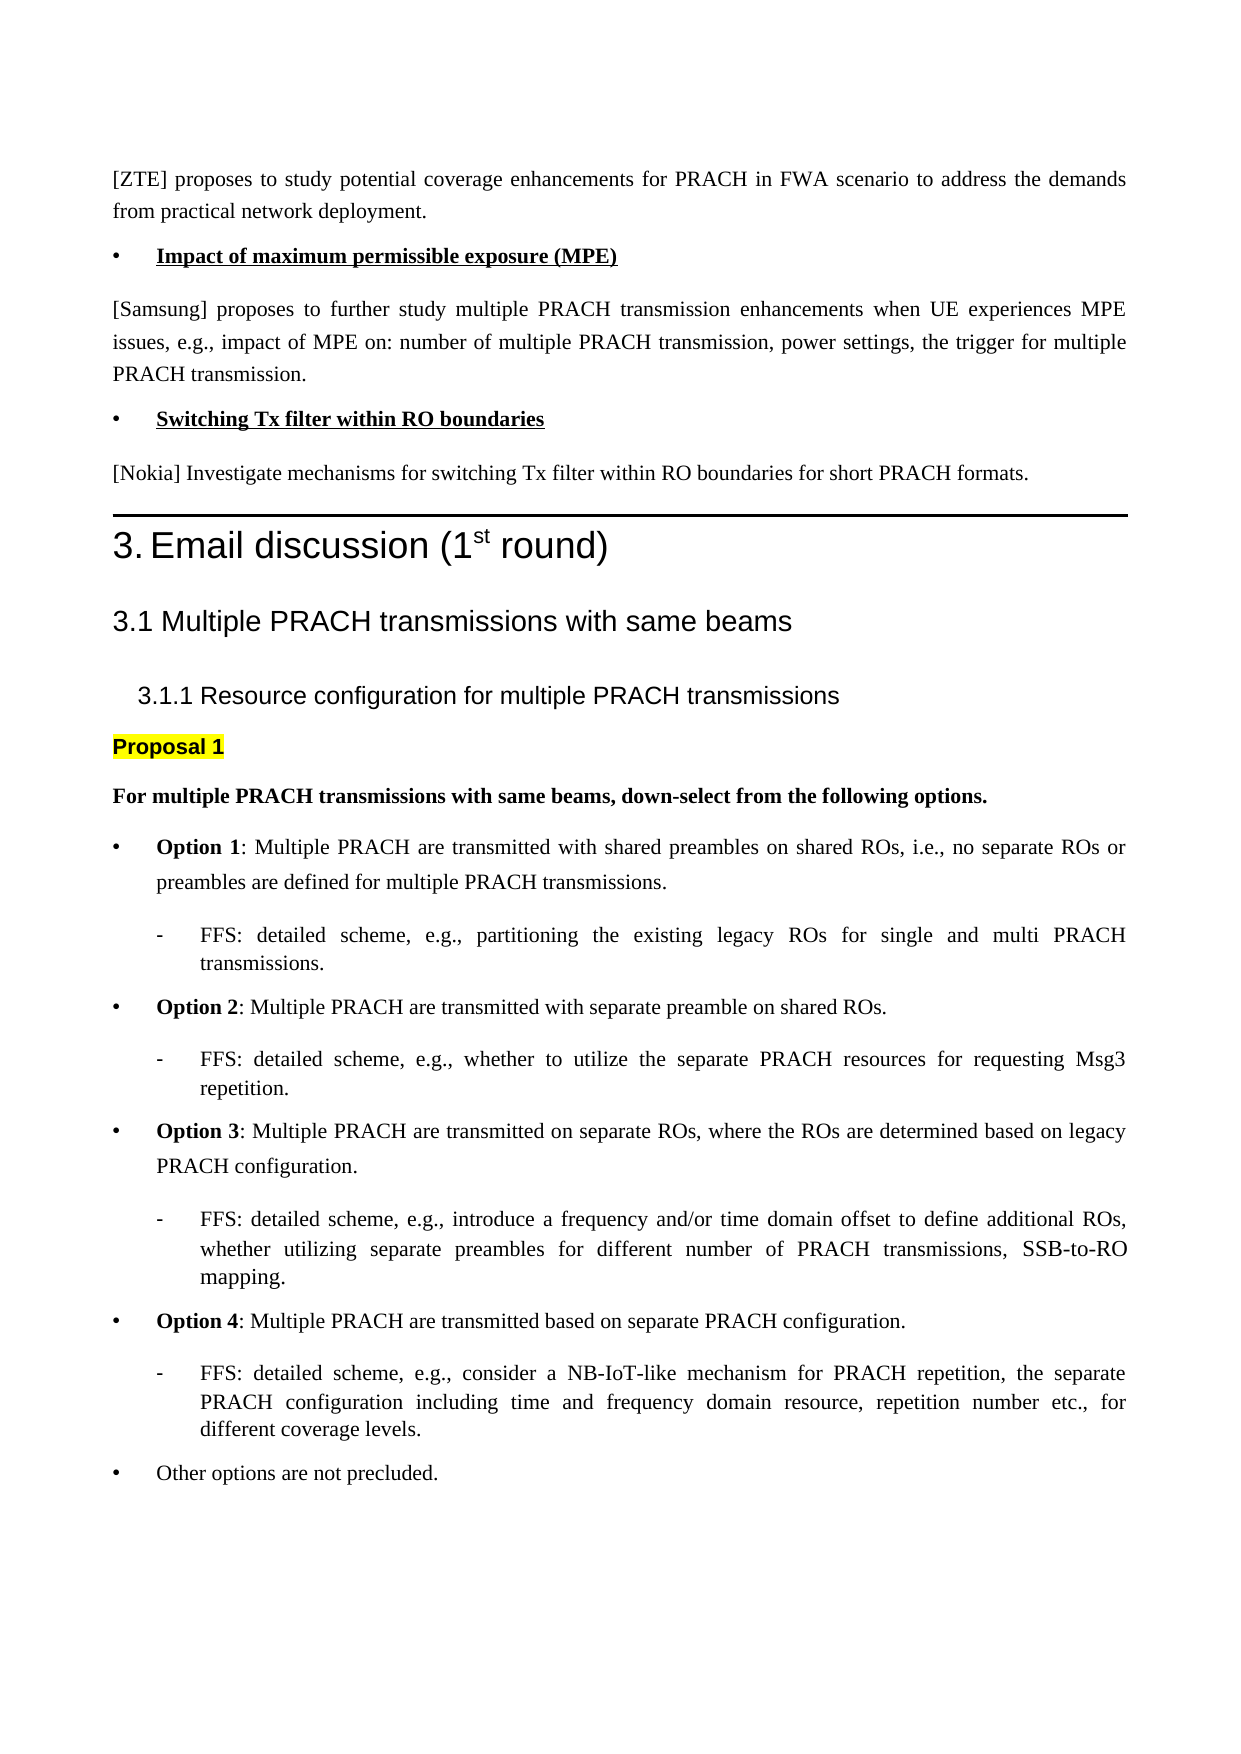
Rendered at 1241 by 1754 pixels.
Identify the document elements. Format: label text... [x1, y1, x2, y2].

text [ZTE] proposes to study potential coverage enhancements for PRACH in FWA scenario to address the demands from practical network deployment. [112, 162, 1128, 227]
text [Samsung] proposes to further study multiple PRACH transmission enhancements when UE experiences MPE issues, e.g., impact of MPE on: number of multiple PRACH transmission, power settings, the trigger for multiple PRACH transmission. [112, 293, 1128, 390]
subtitle Proposal 1 [112, 730, 1128, 763]
list Option 1: Multiple PRACH are transmitted with shared preambles on shared ROs, i.e., no separate ROs or preambles are defined for multiple PRACH transmissions. [112, 830, 1128, 898]
list Impact of maximum permissible exposure (MPE) [112, 239, 1128, 272]
list Switching Tx filter within RO boundaries [112, 403, 1128, 435]
list Other options are not precluded. [112, 1456, 1128, 1488]
list Option 3: Multiple PRACH are transmitted on separate ROs, where the ROs are determined based on legacy PRACH configuration. [112, 1115, 1128, 1182]
text For multiple PRACH transmissions with same beams, down-select from the following options. [112, 779, 1128, 812]
list FFS: detailed scheme, e.g., partitioning the existing legacy ROs for single and multi PRACH transmissions. [156, 918, 1128, 976]
list FFS: detailed scheme, e.g., consider a NB-IoT-like mechanism for PRACH repetition, the separate PRACH configuration including time and frequency domain resource, repetition number etc., for different coverage levels. [156, 1357, 1128, 1442]
list Option 4: Multiple PRACH are transmitted based on separate PRACH configuration. [112, 1304, 1128, 1337]
list Email discussion (1st round) [112, 515, 1128, 566]
list Option 2: Multiple PRACH are transmitted with separate preamble on shared ROs. [112, 990, 1128, 1022]
text [Nokia] Investigate mechanisms for switching Tx filter within RO boundaries for short PRACH formats. [112, 456, 1128, 488]
list FFS: detailed scheme, e.g., introduce a frequency and/or time domain offset to define additional ROs, whether utilizing separate preambles for different number of PRACH transmissions, SSB-to-RO mapping. [156, 1203, 1128, 1289]
subtitle 3.1 Multiple PRACH transmissions with same beams [112, 588, 1128, 653]
list FFS: detailed scheme, e.g., whether to utilize the separate PRACH resources for requesting Msg3 repetition. [156, 1043, 1128, 1100]
subtitle 3.1.1 Resource configuration for multiple PRACH transmissions [112, 679, 1128, 712]
